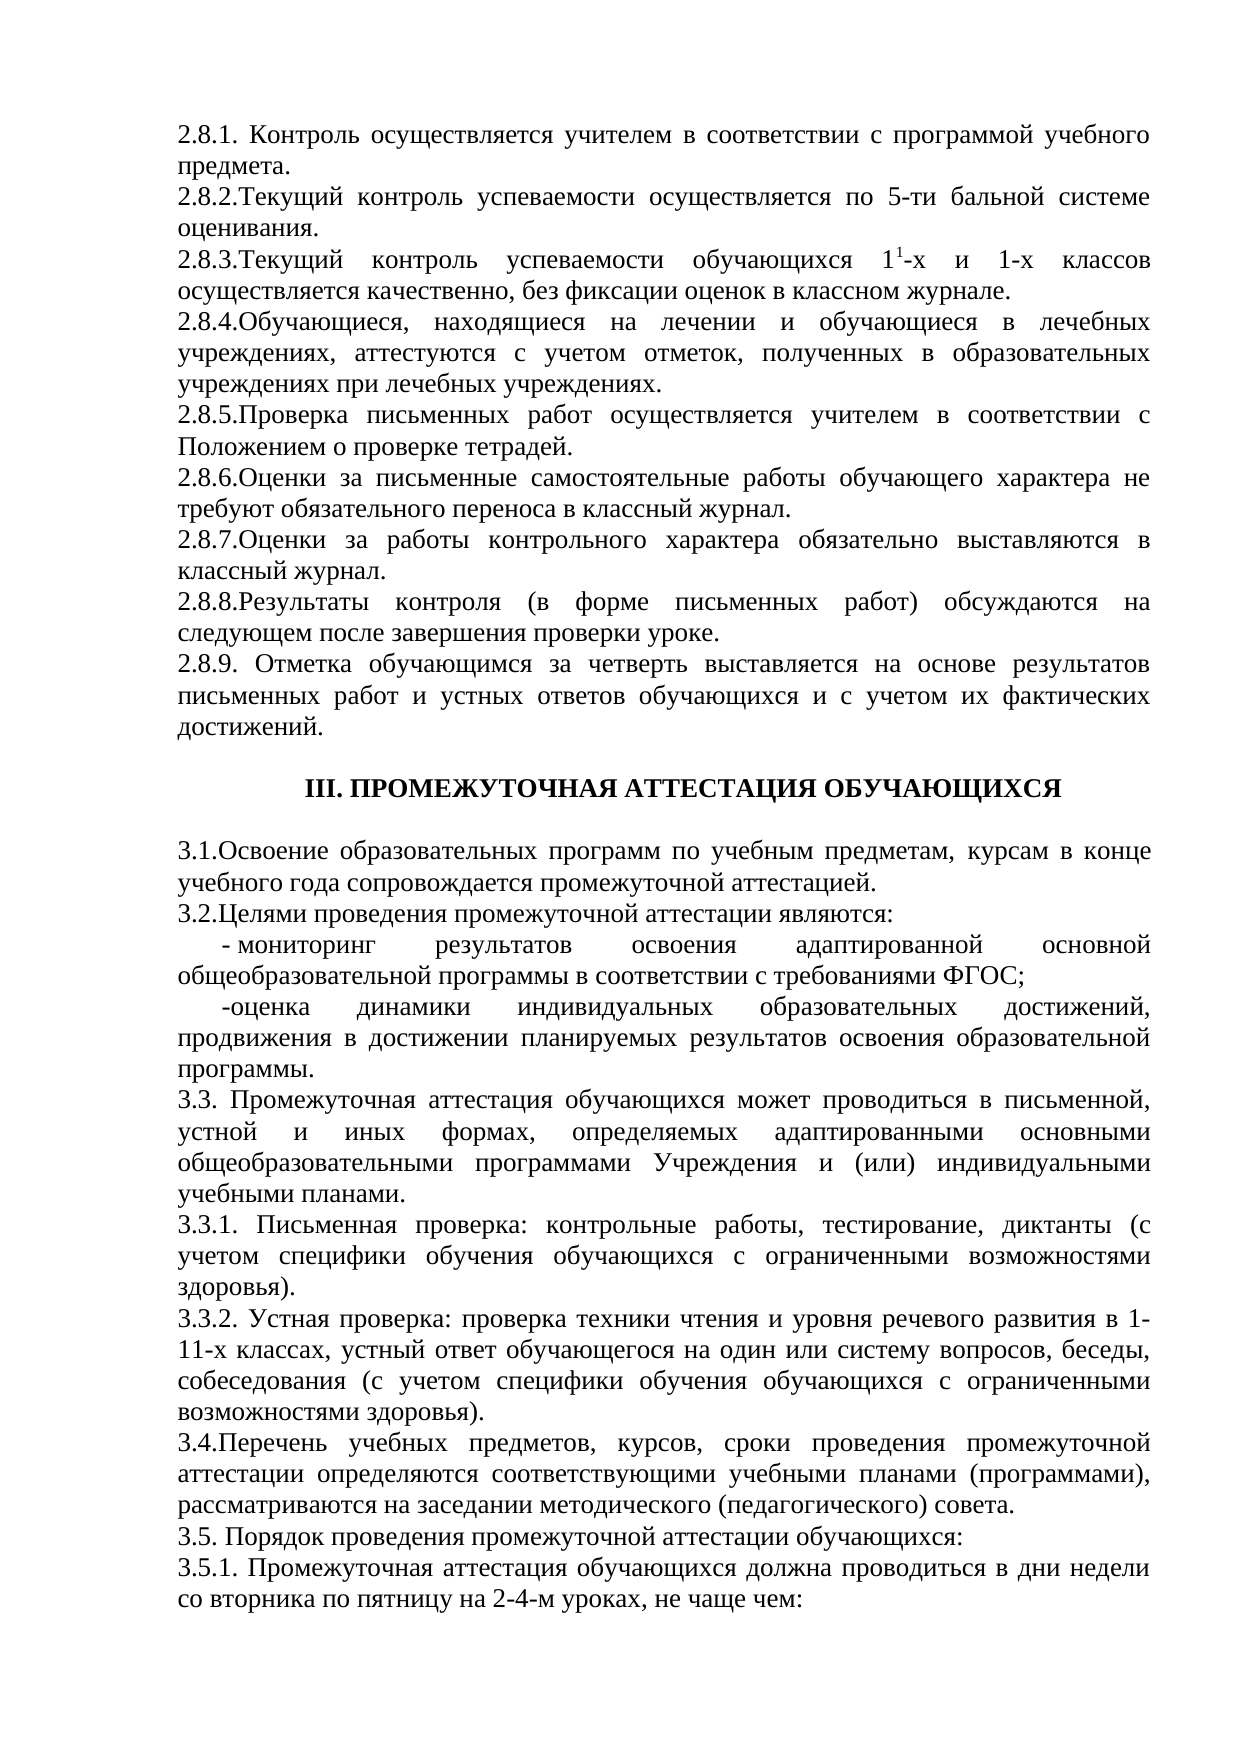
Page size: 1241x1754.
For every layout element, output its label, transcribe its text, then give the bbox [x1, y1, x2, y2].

text 3.3. Промежуточная аттестация обучающихся может проводиться в письменной, устной и иных формах, определяемых адаптированными основными общеобразовательными программами Учреждения и (или) индивидуальными учебными планами. [177, 1084, 1152, 1208]
text 2.8.6.Оценки за письменные самостоятельные работы обучающего характера не требуют обязательного переноса в классный журнал. [177, 461, 1152, 523]
text 2.8.1. Контроль осуществляется учителем в соответствии с программой учебного предмета. [177, 118, 1152, 180]
text 2.8.7.Оценки за работы контрольного характера обязательно выставляются в классный журнал. [177, 523, 1152, 585]
text -оценка динамики индивидуальных образовательных достижений, продвижения в достижении планируемых результатов освоения образовательной программы. [177, 990, 1152, 1084]
text 2.8.9. Отметка обучающимся за четверть выставляется на основе результатов письменных работ и устных ответов обучающихся и с учетом их фактических достижений. [177, 648, 1152, 741]
text III. ПРОМЕЖУТОЧНАЯ АТТЕСТАЦИЯ ОБУЧАЮЩИХСЯ [215, 772, 1152, 803]
text 3.5.1. Промежуточная аттестация обучающихся должна проводиться в дни недели со вторника по пятницу на 2-4-м уроках, не чаще чем: [177, 1551, 1152, 1613]
text 2.8.2.Текущий контроль успеваемости осуществляется по 5-ти бальной системе оценивания. [177, 180, 1152, 243]
text 3.4.Перечень учебных предметов, курсов, сроки проведения промежуточной аттестации определяются соответствующими учебными планами (программами), рассматриваются на заседании методического (педагогического) совета. [177, 1426, 1152, 1520]
text 3.1.Освоение образовательных программ по учебным предметам, курсам в конце учебного года сопровождается промежуточной аттестацией. [177, 834, 1152, 897]
text 2.8.3.Текущий контроль успеваемости обучающихся 11-х и 1-х классов осуществляется качественно, без фиксации оценок в классном журнале. [177, 243, 1152, 305]
text 2.8.4.Обучающиеся, находящиеся на лечении и обучающиеся в лечебных учреждениях, аттестуются с учетом отметок, полученных в образовательных учреждениях при лечебных учреждениях. [177, 305, 1152, 398]
text 3.3.2. Устная проверка: проверка техники чтения и уровня речевого развития в 1-11-х классах, устный ответ обучающегося на один или систему вопросов, беседы, собеседования (с учетом специфики обучения обучающихся с ограниченными возможностями здоровья). [177, 1302, 1152, 1426]
text 2.8.5.Проверка письменных работ осуществляется учителем в соответствии с Положением о проверке тетрадей. [177, 398, 1152, 461]
text - мониторинг результатов освоения адаптированной основной общеобразовательной программы в соответствии с требованиями ФГОС; [177, 928, 1152, 990]
text 3.2.Целями проведения промежуточной аттестации являются: [177, 897, 1152, 928]
text 3.3.1. Письменная проверка: контрольные работы, тестирование, диктанты (с учетом специфики обучения обучающихся с ограниченными возможностями здоровья). [177, 1208, 1152, 1302]
text 2.8.8.Результаты контроля (в форме письменных работ) обсуждаются на следующем после завершения проверки уроке. [177, 585, 1152, 648]
text 3.5. Порядок проведения промежуточной аттестации обучающихся: [177, 1520, 1152, 1551]
